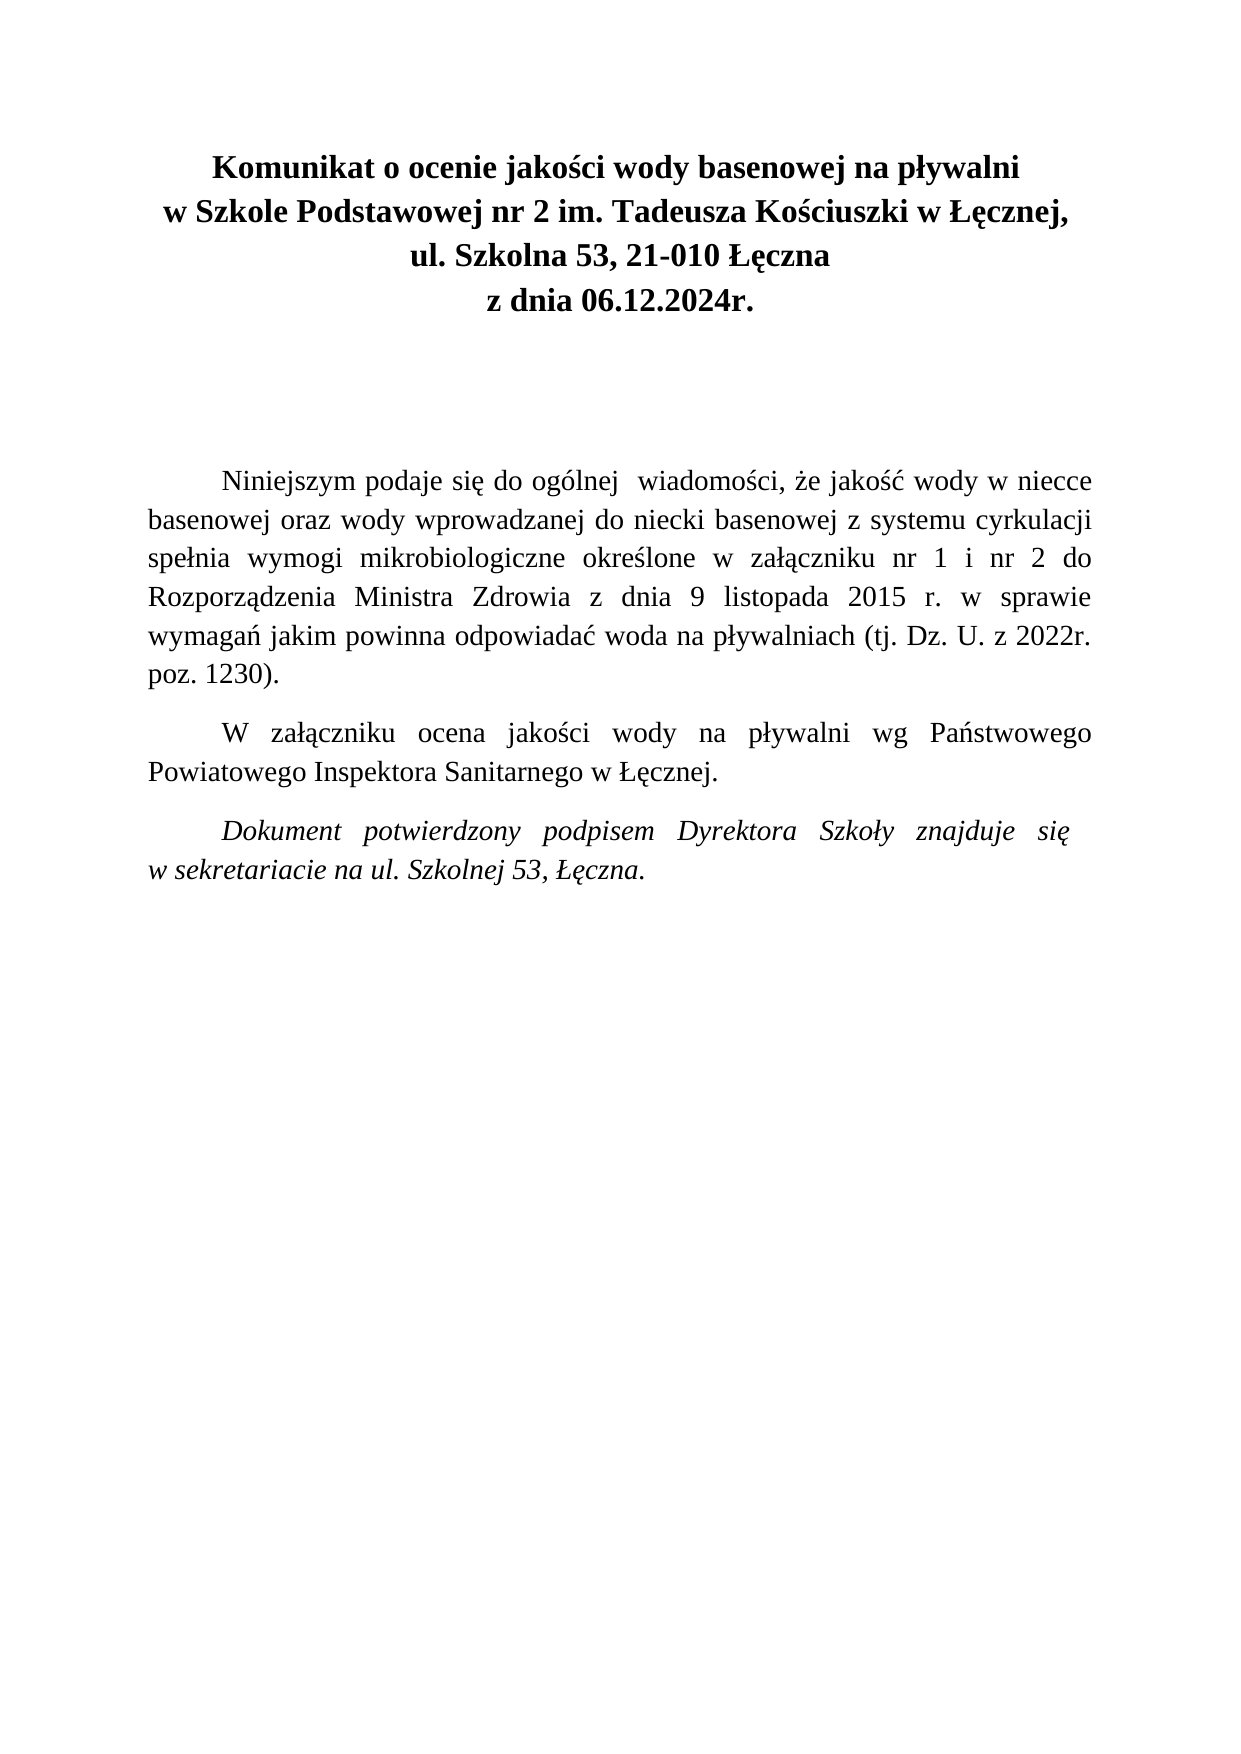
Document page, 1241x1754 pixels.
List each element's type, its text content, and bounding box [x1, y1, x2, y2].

text Dokument potwierdzony podpisem Dyrektora Szkoły znajduje się w sekretariacie na ul. Szkolnej 53, Łęczna. [148, 813, 1093, 886]
text Komunikat o ocenie jakości wody basenowej na pływalni w Szkole Podstawowej nr 2 im. Tadeusza Kościuszki w Łęcznej, ul. Szkolna 53, 21-010 Łęczna z dnia 06.12.2024r. [148, 148, 1093, 318]
text Niniejszym podaje się do ogólnej wiadomości, że jakość wody w niecce basenowej oraz wody wprowadzanej do niecki basenowej z systemu cyrkulacji spełnia wymogi mikrobiologiczne określone w załączniku nr 1 i nr 2 do Rozporządzenia Ministra Zdrowia z dnia 9 listopada 2015 r. w sprawie wymagań jakim powinna odpowiadać woda na pływalniach (tj. Dz. U. z 2022r. poz. 1230). [148, 463, 1093, 690]
text W załączniku ocena jakości wody na pływalni wg Państwowego Powiatowego Inspektora Sanitarnego w Łęcznej. [148, 716, 1093, 788]
